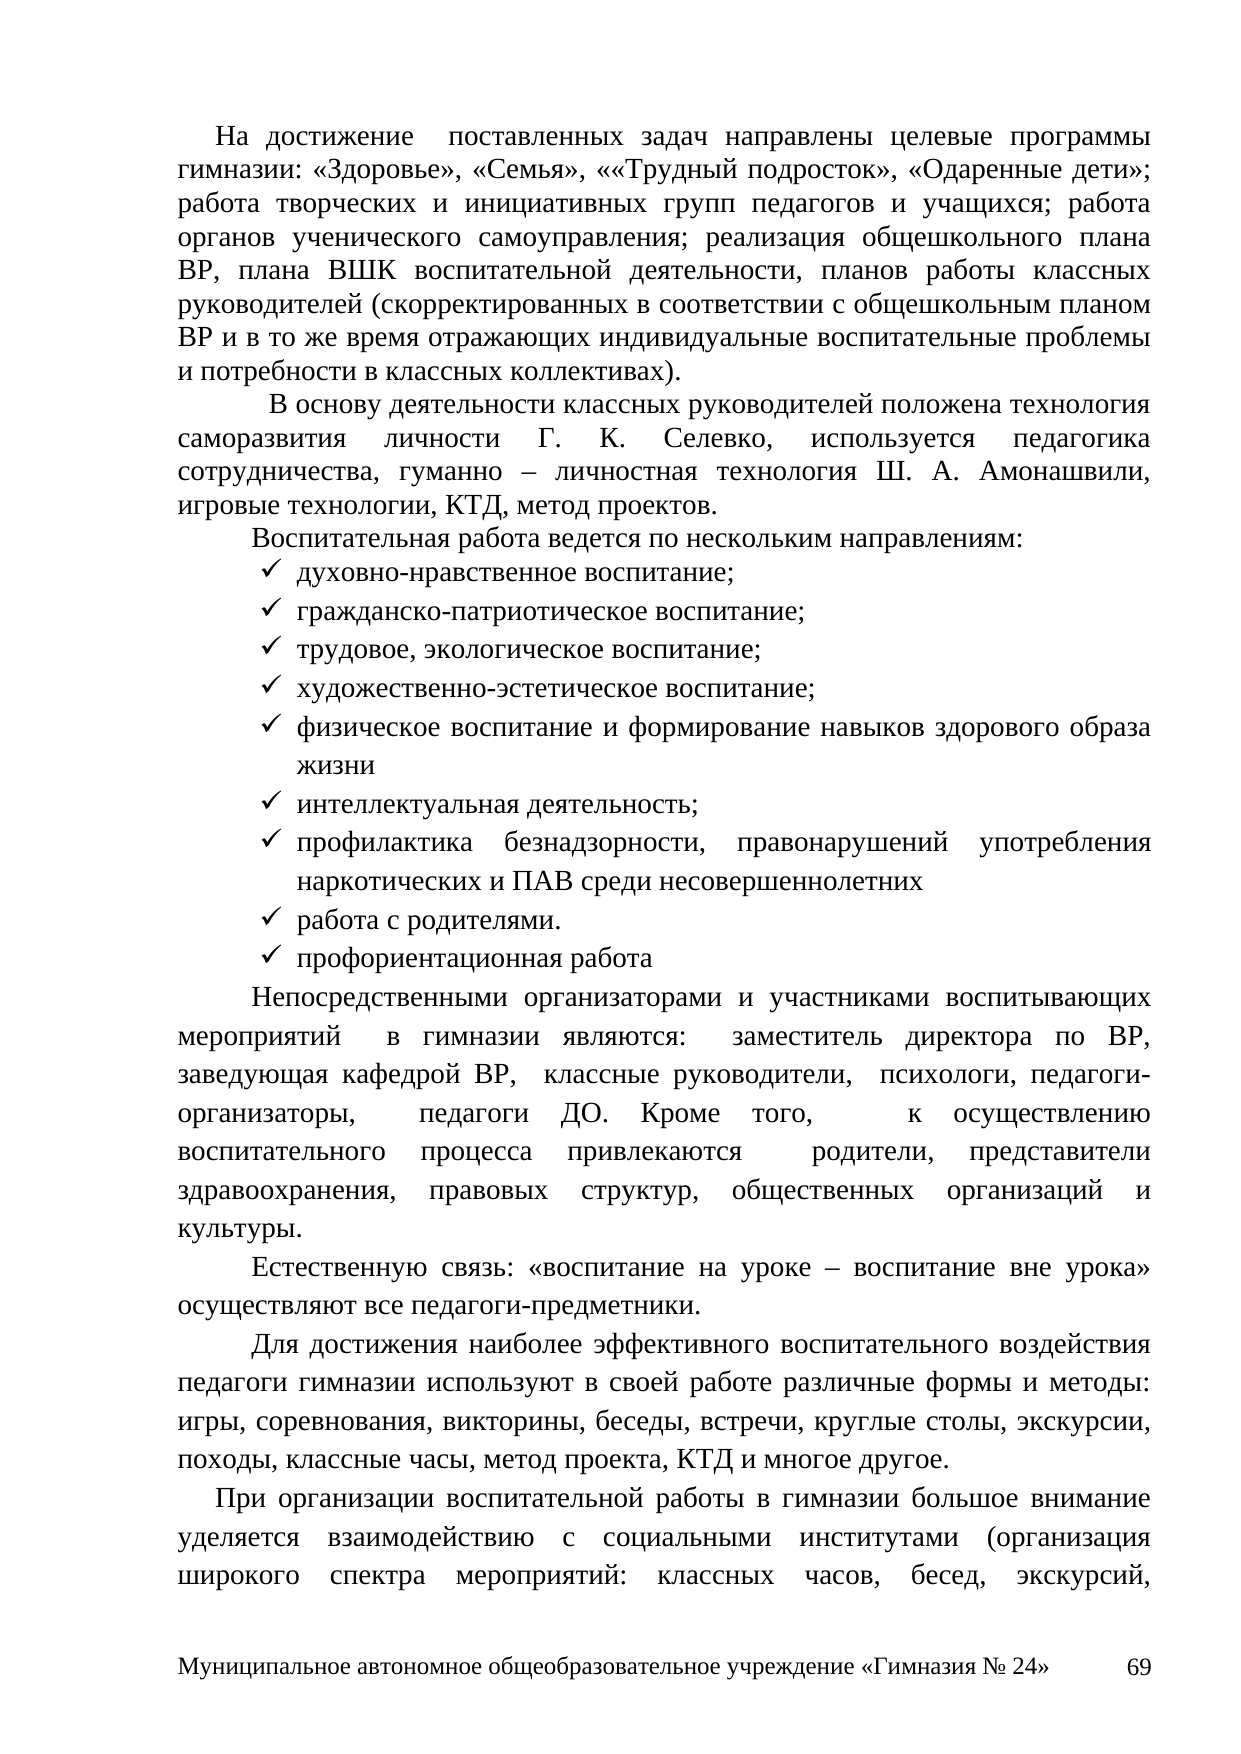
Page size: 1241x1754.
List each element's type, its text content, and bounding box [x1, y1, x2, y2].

list работа с родителями. [259, 902, 1152, 935]
list физическое воспитание и формирование навыков здорового образа жизни [259, 709, 1152, 781]
text Естественную связь: «воспитание на уроке – воспитание вне урока» осуществляют все педагоги-предметники. [177, 1249, 1152, 1321]
text Непосредственными организаторами и участниками воспитывающих мероприятий в гимназии являются: заместитель директора по ВР, заведующая кафедрой ВР, классные руководители, психологи, педагоги-организаторы, педагоги ДО. Кроме того, к осуществлению воспитательного процесса привлекаются родители, представители здравоохранения, правовых структур, общественных организаций и культуры. [177, 979, 1152, 1244]
text Для достижения наиболее эффективного воспитательного воздействия педагоги гимназии используют в своей работе различные формы и методы: игры, соревнования, викторины, беседы, встречи, круглые столы, экскурсии, походы, классные часы, метод проекта, КТД и многое другое. [177, 1326, 1152, 1475]
list трудовое, экологическое воспитание; [259, 631, 1152, 665]
text В основу деятельности классных руководителей положена технология саморазвития личности Г. К. Селевко, используется педагогика сотрудничества, гуманно – личностная технология Ш. А. Амонашвили, игровые технологии, КТД, метод проектов. [177, 386, 1152, 521]
list гражданско-патриотическое воспитание; [259, 593, 1152, 626]
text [177, 1480, 1152, 1591]
list профориентационная работа [259, 940, 1152, 974]
text Воспитательная работа ведется по нескольким направлениям: [177, 521, 1152, 554]
list профилактика безнадзорности, правонарушений употребления наркотических и ПАВ среди несовершеннолетних [259, 824, 1152, 897]
list интеллектуальная деятельность; [259, 786, 1152, 819]
text На достижение поставленных задач направлены целевые программы гимназии: «Здоровье», «Семья», ««Трудный подросток», «Одаренные дети»; работа творческих и инициативных групп педагогов и учащихся; работа органов ученического самоуправления; реализация общешкольного плана ВР, плана ВШК воспитательной деятельности, планов работы классных руководителей (скорректированных в соответствии с общешкольным планом ВР и в то же время отражающих индивидуальные воспитательные проблемы и потребности в классных коллективах). [177, 118, 1152, 386]
list художественно-эстетическое воспитание; [259, 670, 1152, 704]
list духовно-нравственное воспитание; [259, 554, 1152, 588]
